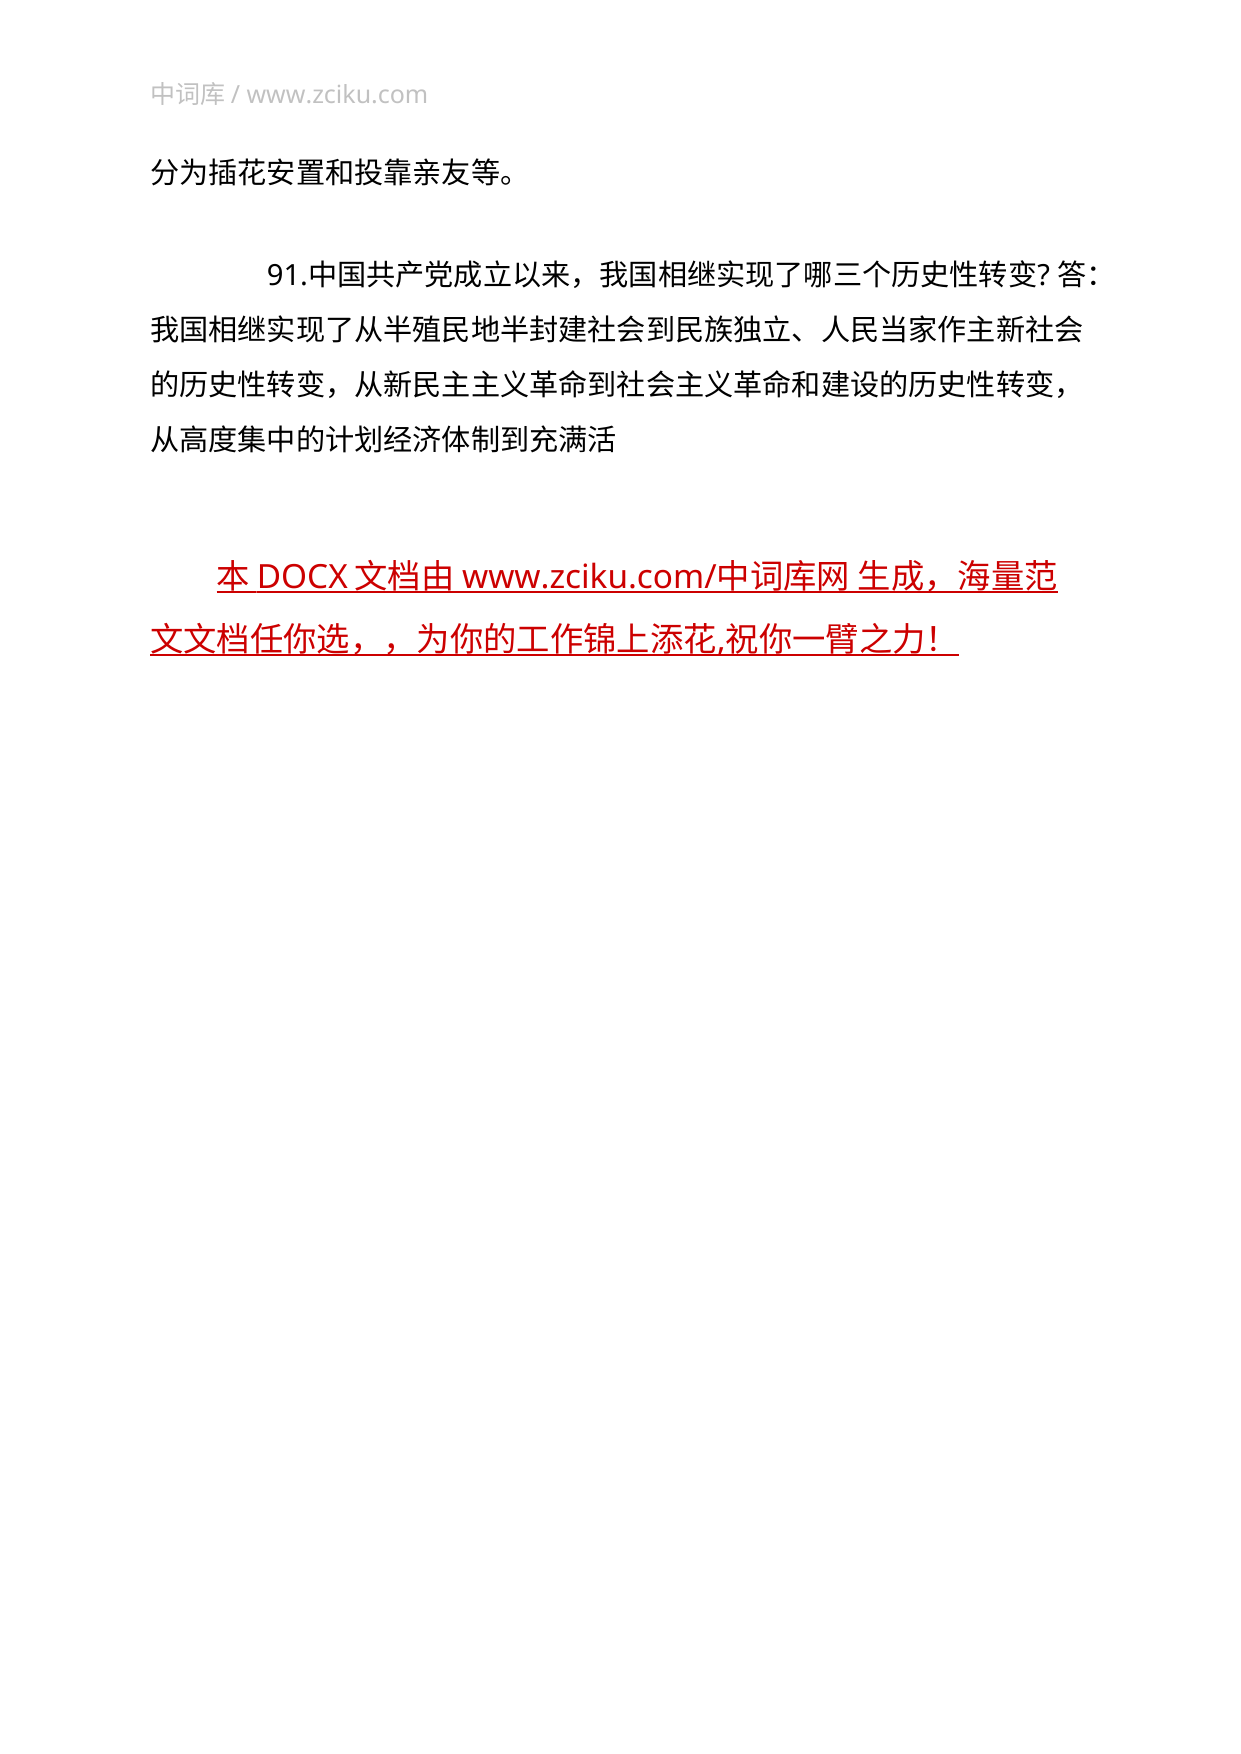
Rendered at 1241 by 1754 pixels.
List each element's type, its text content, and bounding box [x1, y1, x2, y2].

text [150, 150, 1090, 192]
text 91.中国共产党成立以来，我国相继实现了哪三个历史性转变? 答：我国相继实现了从半殖民地半封建社会到民族独立、人民当家作主新社会的历史性转变，从新民主主义革命到社会主义革命和建设的历史性转变，从高度集中的计划经济体制到充满活 [150, 252, 1090, 459]
text 本DOCX文档由 www.zciku.com/中词库网 生成，海量范文文档任你选，，为你的工作锦上添花,祝你一臂之力！ [150, 549, 1090, 661]
